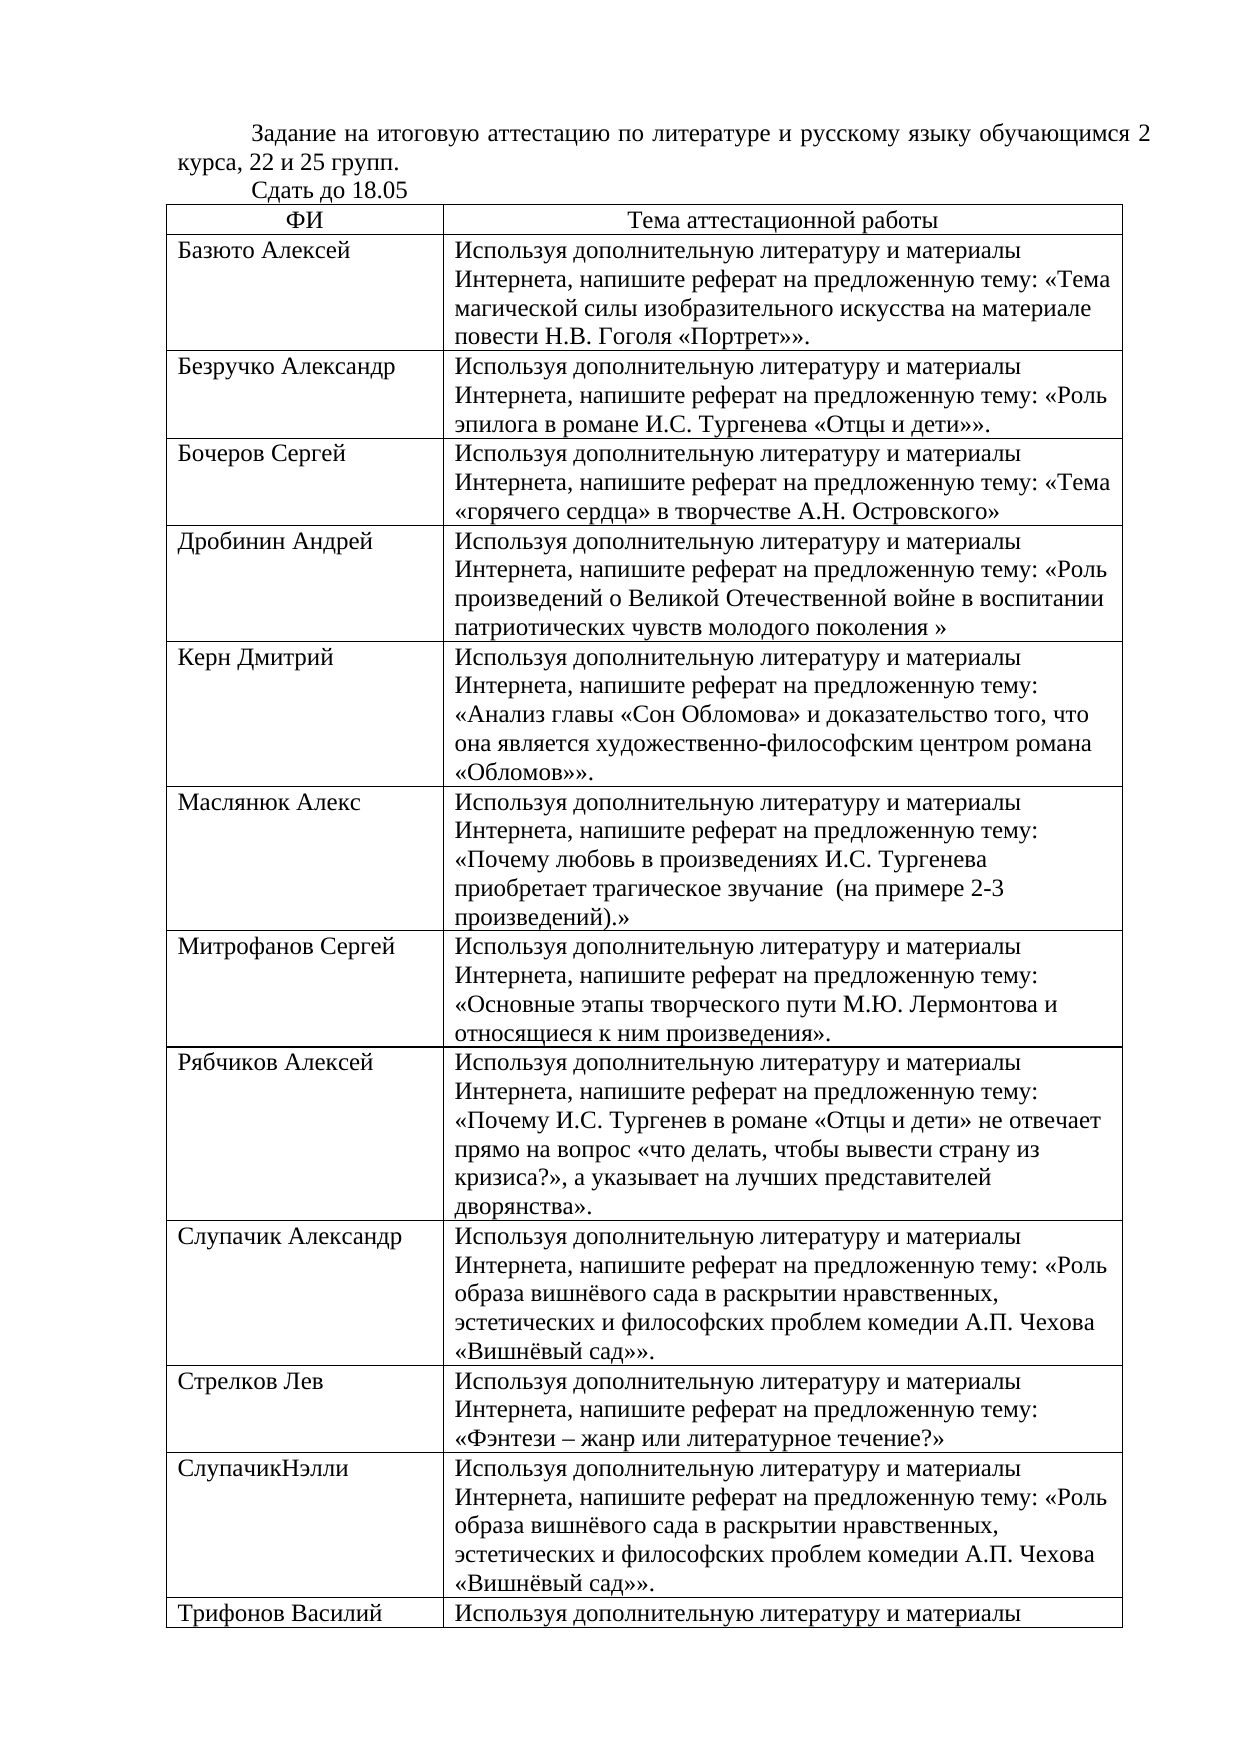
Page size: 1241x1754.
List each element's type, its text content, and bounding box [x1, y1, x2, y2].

table_cell Используя дополнительную литературу и материалы Интернета, напишите реферат на предложенную тему: «Тема «горячего сердца» в творчестве А.Н. Островского» [444, 439, 1122, 525]
table_cell Используя дополнительную литературу и материалы Интернета, напишите реферат на предложенную тему: «Роль образа вишнёвого сада в раскрытии нравственных, эстетических и философских проблем комедии А.П. Чехова «Вишнёвый сад»». [444, 1453, 1122, 1597]
table_cell Используя дополнительную литературу и материалы Интернета, напишите реферат на предложенную тему: «Роль эпилога в романе И.С. Тургенева «Отцы и дети»». [444, 351, 1122, 437]
table_cell Керн Дмитрий [167, 642, 443, 786]
table_cell Бочеров Сергей [167, 439, 443, 525]
table_cell Используя дополнительную литературу и материалы Интернета, напишите реферат на предложенную тему: «Основные этапы творческого пути М.Ю. Лермонтова и относящиеся к ним произведения». [444, 931, 1122, 1046]
table_cell Используя дополнительную литературу и материалы Интернета, напишите реферат на предложенную тему: «Анализ главы «Сон Обломова» и доказательство того, что она является художественно-философским центром романа «Обломов»». [444, 642, 1122, 786]
table_cell Используя дополнительную литературу и материалы Интернета, напишите реферат на предложенную тему: «Почему любовь в произведениях И.С. Тургенева приобретает трагическое звучание (на примере 2-3 произведений).» [444, 787, 1122, 930]
table_cell Трифонов Василий [167, 1598, 443, 1627]
table_cell Стрелков Лев [167, 1366, 443, 1452]
text Задание на итоговую аттестацию по литературе и русскому языку обучающимся 2 курса, 22 и 25 групп. [177, 118, 1152, 176]
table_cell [444, 1598, 1122, 1627]
table_cell Используя дополнительную литературу и материалы Интернета, напишите реферат на предложенную тему: «Тема магической силы изобразительного искусства на материале повести Н.В. Гоголя «Портрет»». [444, 235, 1122, 350]
text Сдать до 18.05 [177, 176, 1152, 204]
table_cell Используя дополнительную литературу и материалы Интернета, напишите реферат на предложенную тему: «Почему И.С. Тургенев в романе «Отцы и дети» не отвечает прямо на вопрос «что делать, чтобы вывести страну из кризиса?», а указывает на лучших представителей дворянства». [444, 1048, 1122, 1220]
table_cell СлупачикНэлли [167, 1453, 443, 1597]
table_cell Митрофанов Сергей [167, 931, 443, 1046]
table_cell Маслянюк Алекс [167, 787, 443, 930]
table_cell Используя дополнительную литературу и материалы Интернета, напишите реферат на предложенную тему: «Роль произведений о Великой Отечественной войне в воспитании патриотических чувств молодого поколения » [444, 526, 1122, 641]
table_cell Используя дополнительную литературу и материалы Интернета, напишите реферат на предложенную тему: «Роль образа вишнёвого сада в раскрытии нравственных, эстетических и философских проблем комедии А.П. Чехова «Вишнёвый сад»». [444, 1221, 1122, 1365]
table_cell Рябчиков Алексей [167, 1048, 443, 1220]
table_header Тема аттестационной работы [444, 205, 1122, 234]
table_cell Слупачик Александр [167, 1221, 443, 1365]
table_header ФИ [167, 205, 443, 234]
table_cell Дробинин Андрей [167, 526, 443, 641]
table_cell Безручко Александр [167, 351, 443, 437]
table_cell Используя дополнительную литературу и материалы Интернета, напишите реферат на предложенную тему: «Фэнтези – жанр или литературное течение?» [444, 1366, 1122, 1452]
table_cell Базюто Алексей [167, 235, 443, 350]
